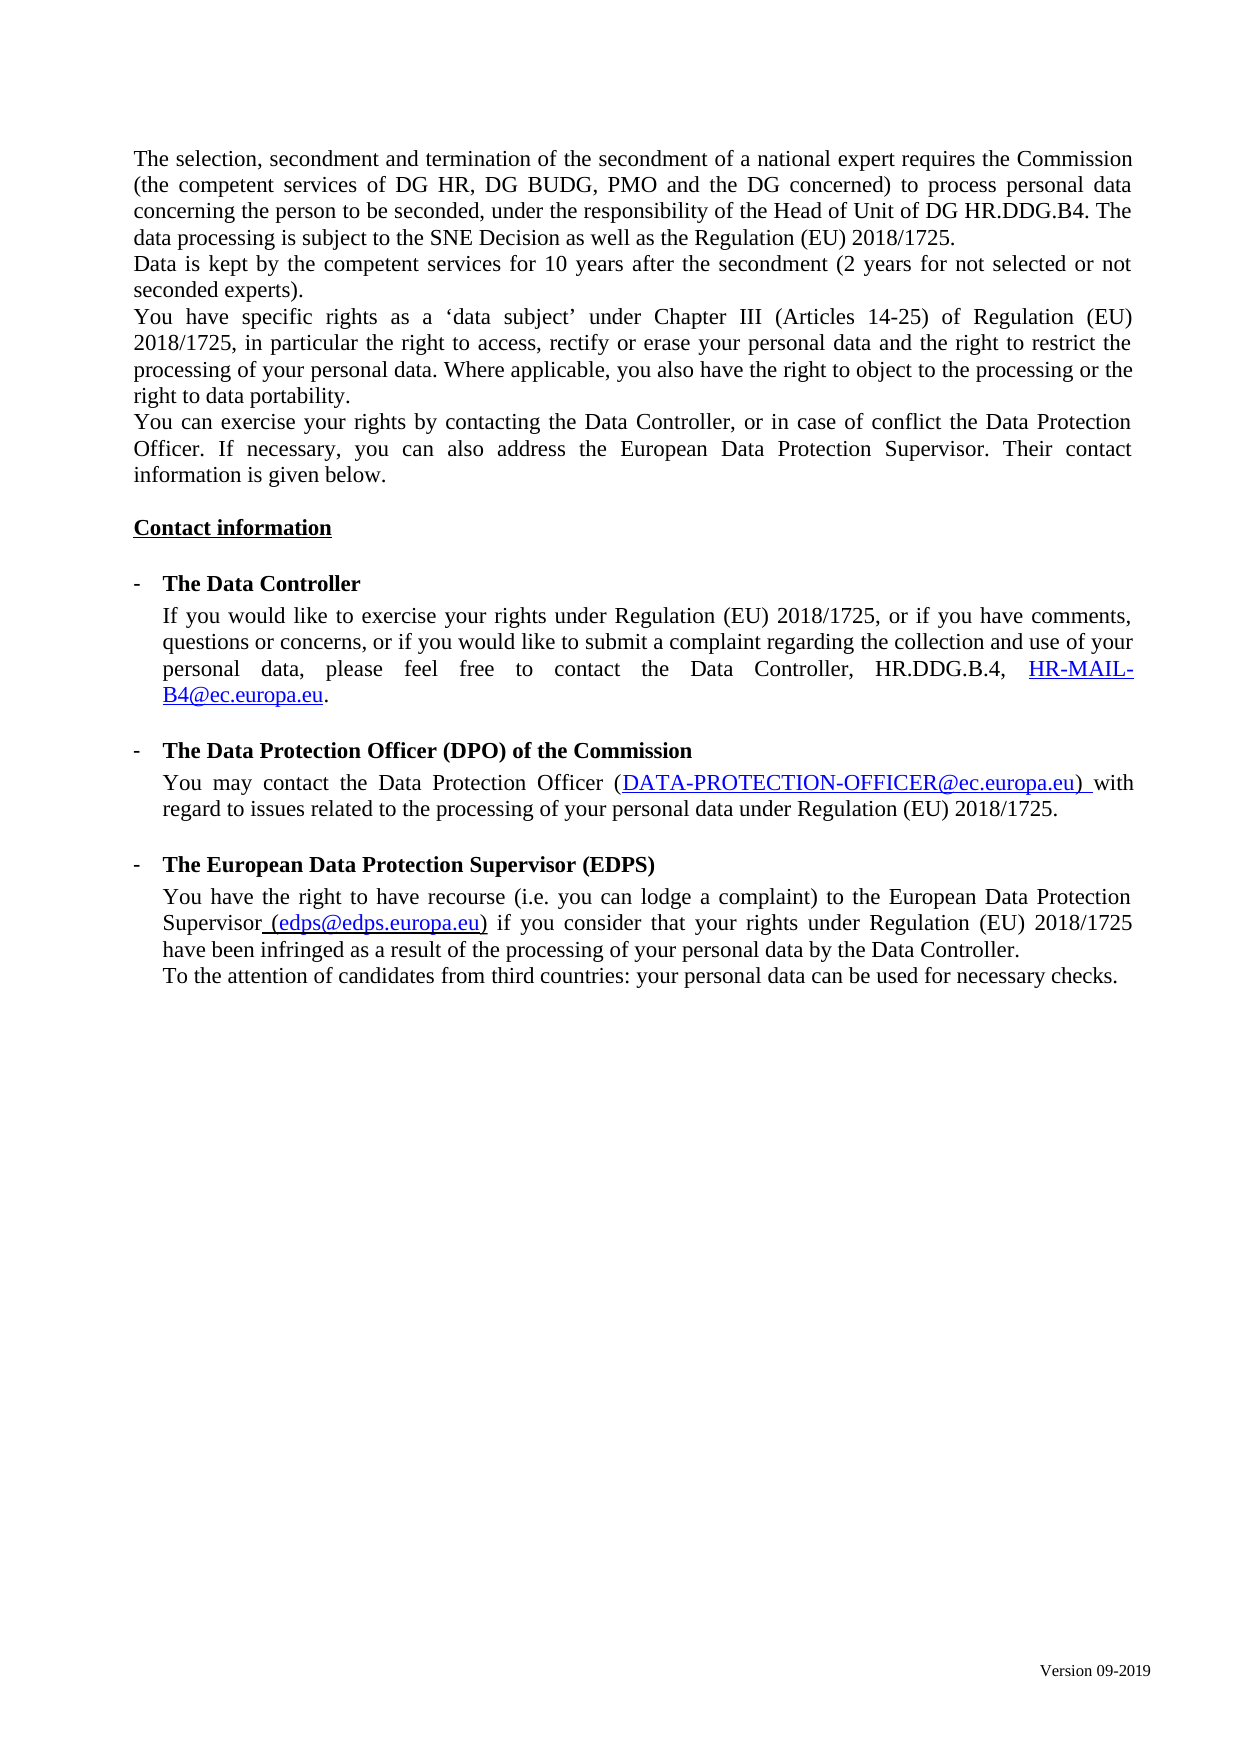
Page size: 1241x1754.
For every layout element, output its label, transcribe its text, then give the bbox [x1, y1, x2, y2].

text You may contact the Data Protection Officer (DATA-PROTECTION-OFFICER@ec.europa.eu) with regard to issues related to the processing of your personal data under Regulation (EU) 2018/1725. [162, 769, 1134, 822]
text You have the right to have recourse (i.e. you can lodge a complaint) to the European Data Protection Supervisor (edps@edps.europa.eu) if you consider that your rights under Regulation (EU) 2018/1725 have been infringed as a result of the processing of your personal data by the Data Controller. [162, 883, 1134, 962]
list The Data Controller [133, 567, 1163, 598]
subtitle The Data Protection Officer (DPO) of the Commission [133, 734, 1163, 765]
text You can exercise your rights by contacting the Data Controller, or in case of conflict the Data Protection Officer. If necessary, you can also address the European Data Protection Supervisor. Their contact information is given below. [133, 408, 1134, 487]
text You have specific rights as a ‘data subject’ under Chapter III (Articles 14-25) of Regulation (EU) 2018/1725, in particular the right to access, rectify or erase your personal data and the right to restrict the processing of your personal data. Where applicable, you also have the right to object to the processing or the right to data portability. [133, 303, 1134, 408]
text To the attention of candidates from third countries: your personal data can be used for necessary checks. [162, 962, 1163, 988]
text Data is kept by the competent services for 10 years after the secondment (2 years for not selected or not seconded experts). [133, 250, 1133, 303]
text The selection, secondment and termination of the secondment of a national expert requires the Commission (the competent services of DG HR, DG BUDG, PMO and the DG concerned) to process personal data concerning the person to be seconded, under the responsibility of the Head of Unit of DG HR.DDG.B4. The data processing is subject to the SNE Decision as well as the Regulation (EU) 2018/1725. [133, 145, 1134, 250]
subtitle The European Data Protection Supervisor (EDPS) [133, 848, 1163, 879]
text If you would like to exercise your rights under Regulation (EU) 2018/1725, or if you have comments, questions or concerns, or if you would like to submit a complaint regarding the collection and use of your personal data, please feel free to contact the Data Controller, HR.DDG.B.4, HR-MAIL- B4@ec.europa.eu. [162, 602, 1134, 707]
subtitle Contact information [133, 514, 1163, 540]
